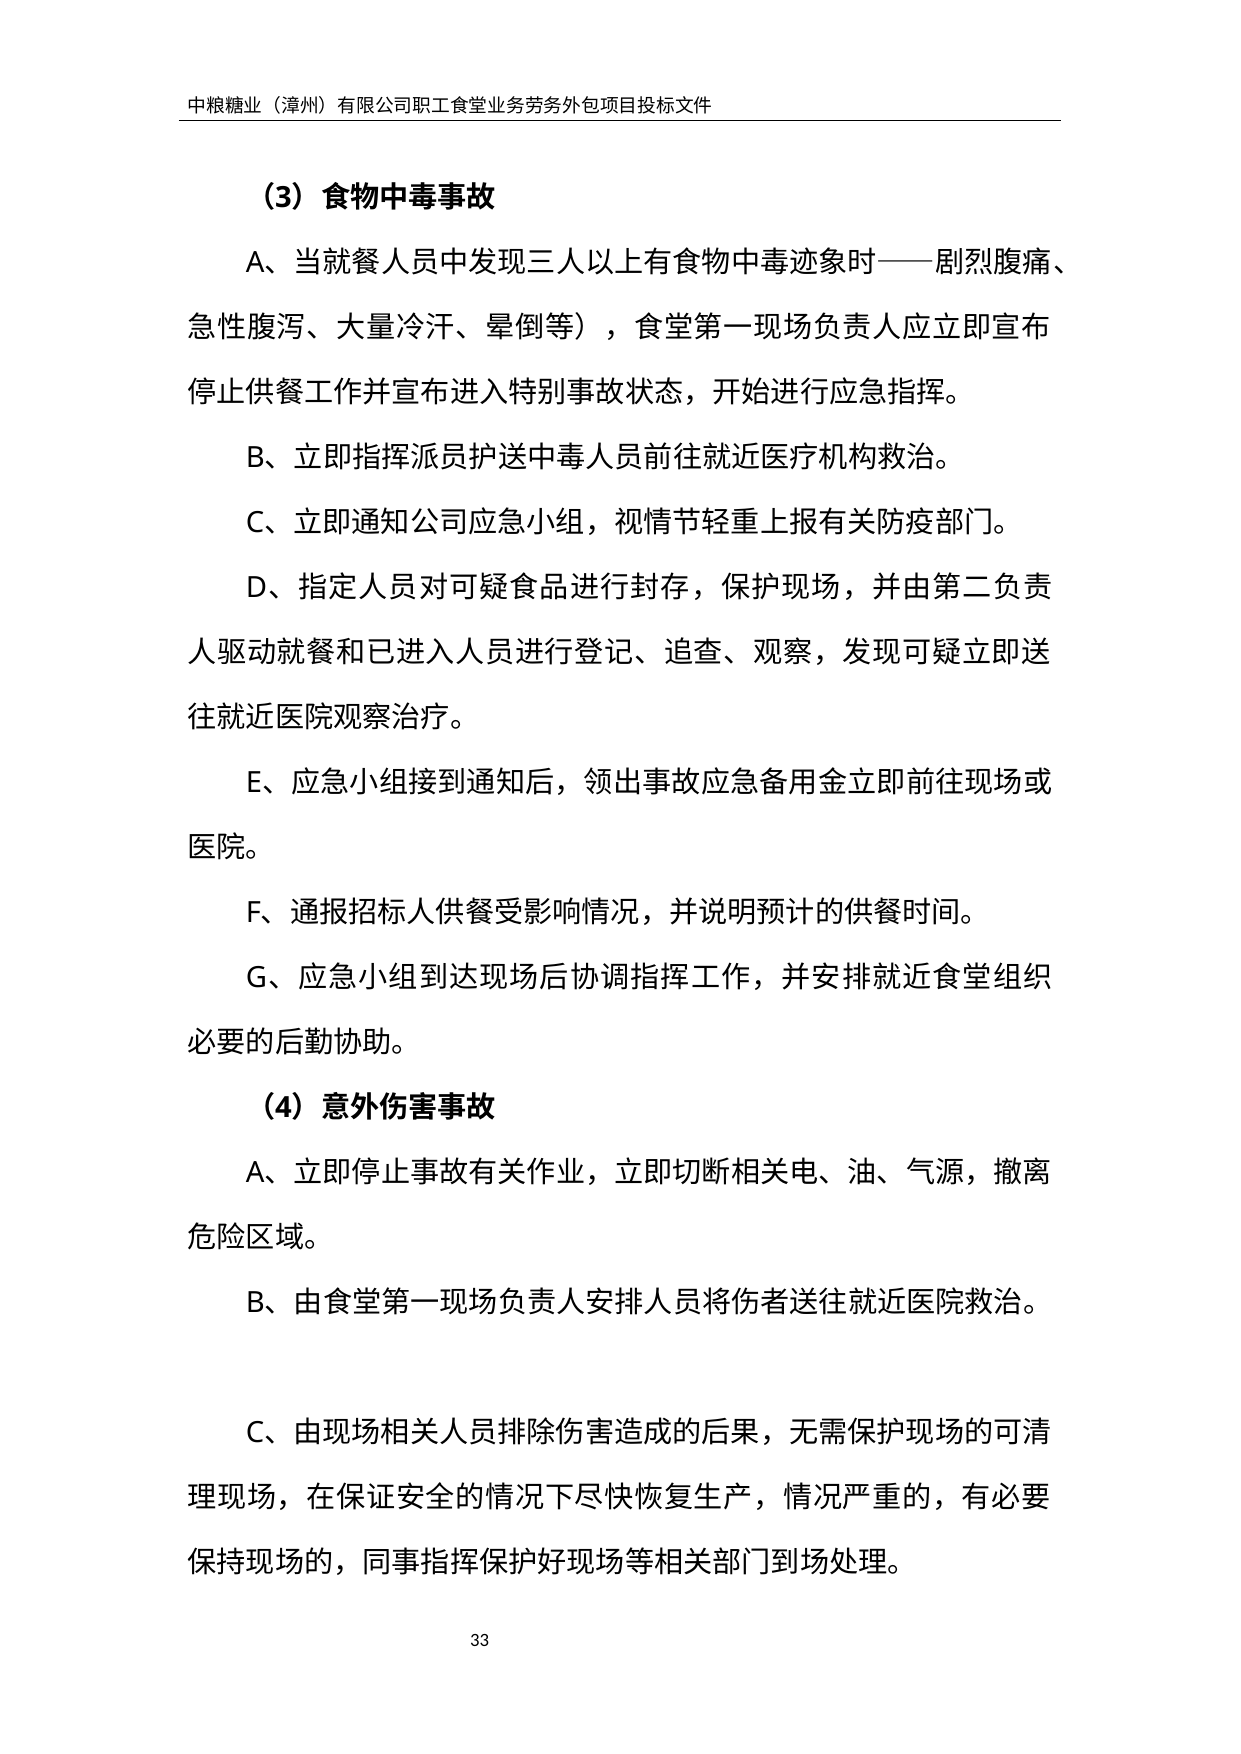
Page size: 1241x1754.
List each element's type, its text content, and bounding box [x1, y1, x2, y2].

text A、当就餐人员中发现三人以上有食物中毒迹象时——剧烈腹痛、急性腹泻、大量冷汗、晕倒等），食堂第一现场负责人应立即宣布停止供餐工作并宣布进入特别事故状态，开始进行应急指挥。 [187, 227, 1053, 422]
text F、通报招标人供餐受影响情况，并说明预计的供餐时间。 [187, 877, 1053, 942]
text （4）意外伤害事故 [187, 1072, 1053, 1137]
text C、由现场相关人员排除伤害造成的后果，无需保护现场的可清理现场，在保证安全的情况下尽快恢复生产，情况严重的，有必要保持现场的，同事指挥保护好现场等相关部门到场处理。 [187, 1397, 1053, 1592]
text G、应急小组到达现场后协调指挥工作，并安排就近食堂组织必要的后勤协助。 [187, 942, 1053, 1072]
text （3）食物中毒事故 [187, 162, 1053, 227]
text D、指定人员对可疑食品进行封存，保护现场，并由第二负责人驱动就餐和已进入人员进行登记、追查、观察，发现可疑立即送往就近医院观察治疗。 [187, 552, 1053, 747]
text C、立即通知公司应急小组，视情节轻重上报有关防疫部门。 [187, 487, 1053, 552]
text B、由食堂第一现场负责人安排人员将伤者送往就近医院救治。 [187, 1267, 1053, 1397]
text A、立即停止事故有关作业，立即切断相关电、油、气源，撤离危险区域。 [187, 1137, 1053, 1267]
text E、应急小组接到通知后，领出事故应急备用金立即前往现场或医院。 [187, 747, 1053, 877]
text B、立即指挥派员护送中毒人员前往就近医疗机构救治。 [187, 422, 1053, 487]
